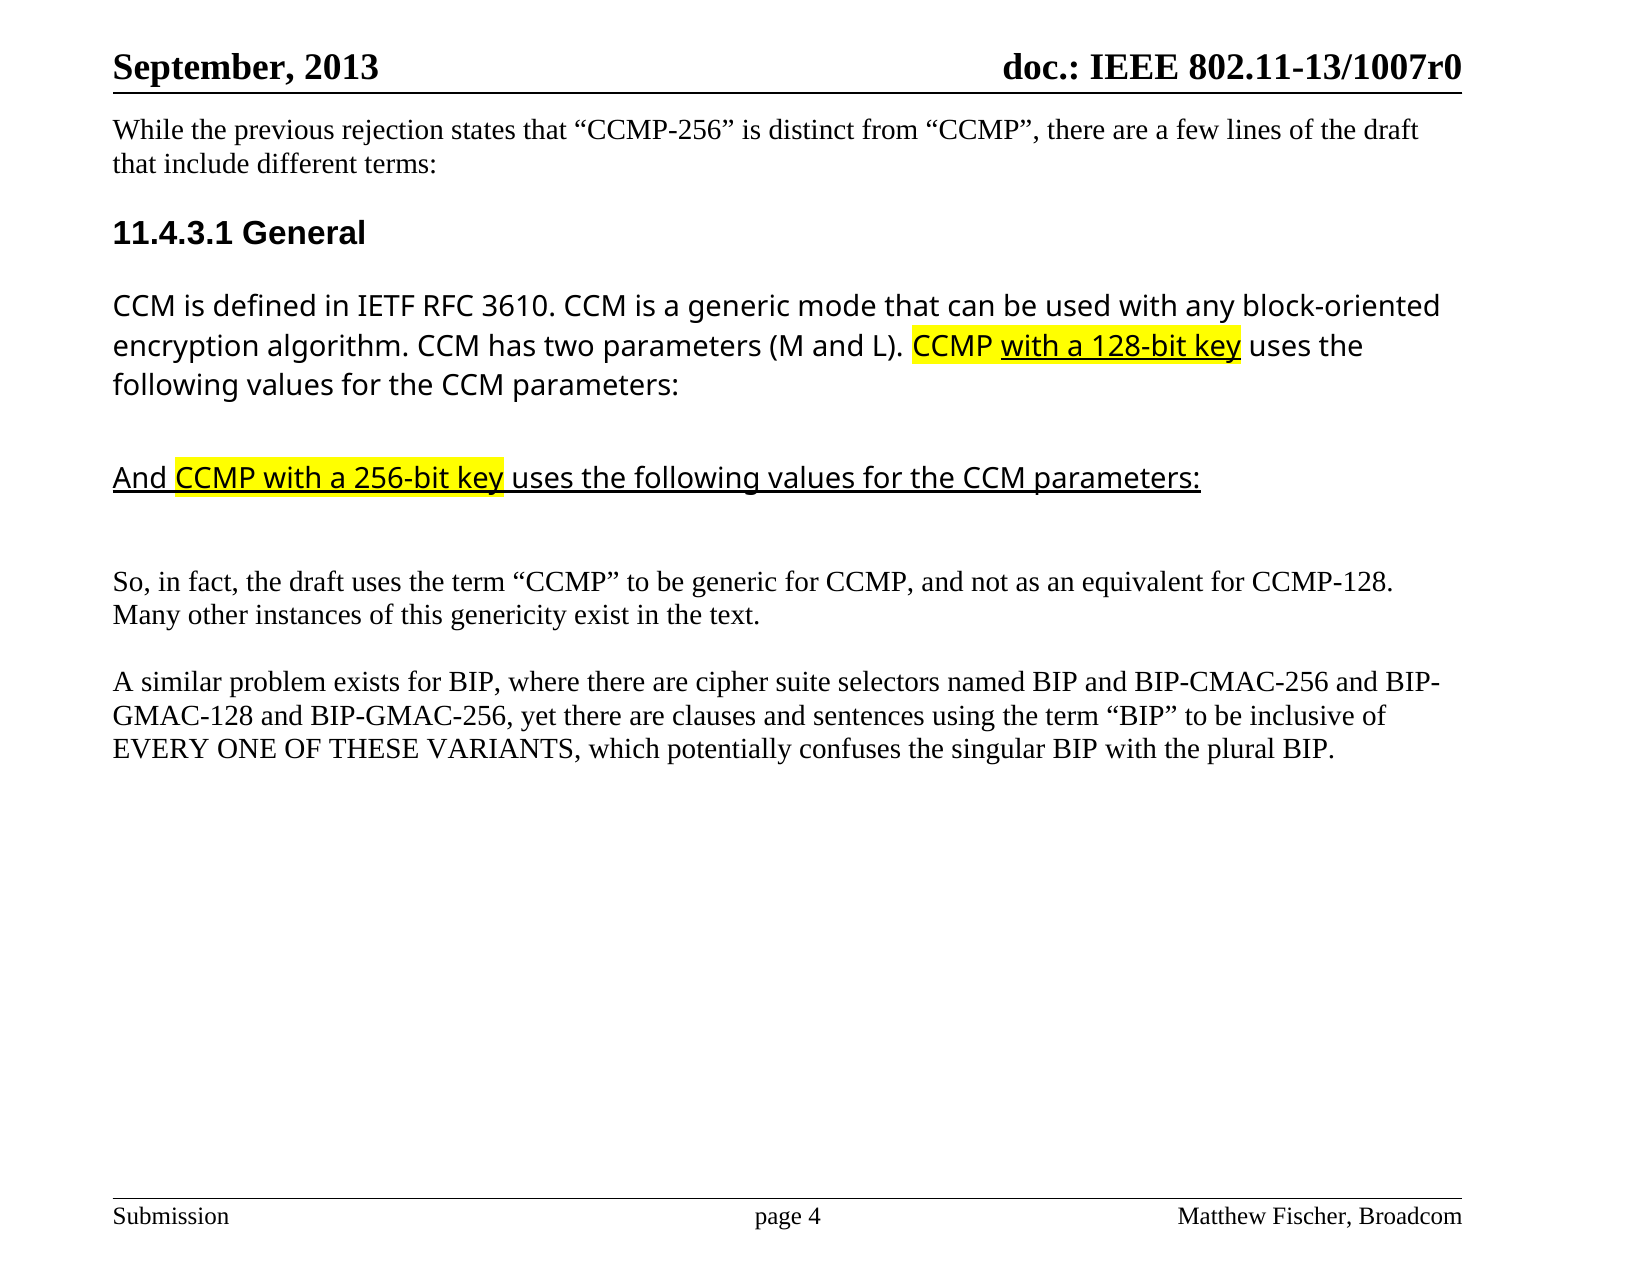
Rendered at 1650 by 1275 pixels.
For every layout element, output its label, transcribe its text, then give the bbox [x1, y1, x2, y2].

text While the previous rejection states that “CCMP-256” is distinct from “CCMP”, there are a few lines of the draft that include different terms: [112, 112, 1462, 179]
text So, in fact, the draft uses the term “CCMP” to be generic for CCMP, and not as an equivalent for CCMP-128. Many other instances of this genericity exist in the text. [112, 564, 1462, 631]
text 11.4.3.1 General [112, 213, 1462, 252]
text A similar problem exists for BIP, where there are cipher suite selectors named BIP and BIP-CMAC-256 and BIP-GMAC-128 and BIP-GMAC-256, yet there are clauses and sentences using the term “BIP” to be inclusive of EVERY ONE OF THESE VARIANTS, which potentially confuses the singular BIP with the plural BIP. [112, 664, 1462, 765]
text CCM is defined in IETF RFC 3610. CCM is a generic mode that can be used with any block-oriented encryption algorithm. CCM has two parameters (M and L). CCMP with a 128-bit key uses the following values for the CCM parameters: [112, 285, 1462, 404]
text And CCMP with a 256-bit key uses the following values for the CCM parameters: [504, 457, 1462, 497]
